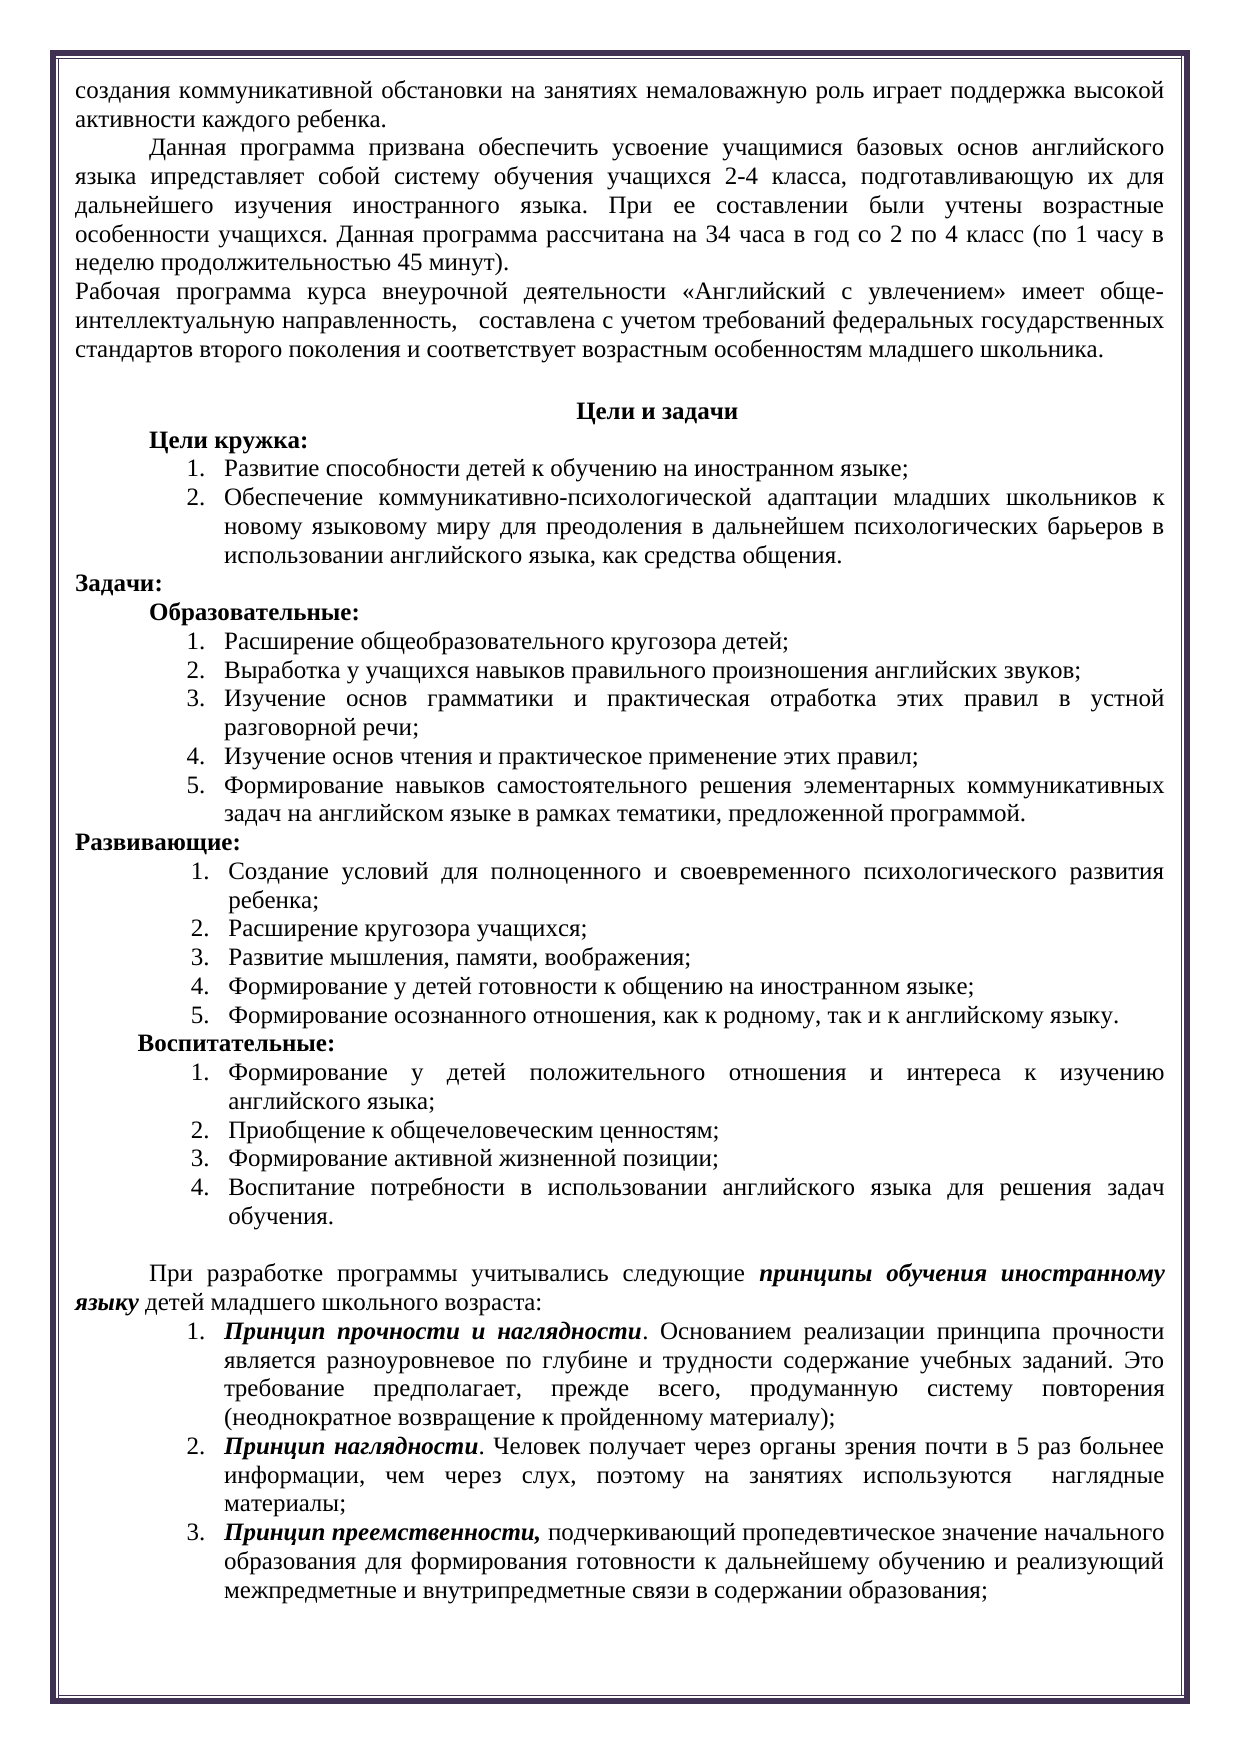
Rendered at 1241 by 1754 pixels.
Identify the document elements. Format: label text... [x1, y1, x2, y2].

text Образовательные: [75, 597, 1165, 626]
list Развитие способности детей к обучению на иностранном языке; [186, 453, 1165, 482]
list Воспитание потребности в использовании английского языка для решения задач обучения. [191, 1172, 1165, 1230]
list Формирование навыков самостоятельного решения элементарных коммуникативных задач на английском языке в рамках тематики, предложенной программой. [186, 770, 1165, 827]
list Формирование у детей положительного отношения и интереса к изучению английского языка; [191, 1057, 1165, 1115]
text Данная программа призвана обеспечить усвоение учащимися базовых основ английского языка ипредставляет собой систему обучения учащихся 2-4 класса, подготавливающую их для дальнейшего изучения иностранного языка. При ее составлении были учтены возрастные особенности учащихся. Данная программа рассчитана на 34 часа в год со 2 по 4 класс (по 1 часу в неделю продолжительностью 45 минут). [75, 132, 1165, 276]
list Обеспечение коммуникативно-психологической адаптации младших школьников к новому языковому миру для преодоления в дальнейшем психологических барьеров в использовании английского языка, как средства общения. [186, 482, 1165, 568]
list Формирование осознанного отношения, как к родному, так и к английскому языку. [191, 1000, 1165, 1028]
list Изучение основ чтения и практическое применение этих правил; [186, 741, 1165, 770]
text Воспитательные: [75, 1028, 1165, 1057]
list Принцип наглядности. Человек получает через органы зрения почти в 5 раз больнее информации, чем через слух, поэтому на занятиях используются наглядные материалы; [186, 1431, 1165, 1517]
list Расширение общеобразовательного кругозора детей; [186, 626, 1165, 655]
list Создание условий для полноценного и своевременного психологического развития ребенка; [191, 856, 1165, 913]
list Формирование у детей готовности к общению на иностранном языке; [191, 971, 1165, 1000]
list Расширение кругозора учащихся; [191, 913, 1165, 942]
text Цели и задачи [75, 396, 1165, 425]
text Цели кружка: [75, 425, 1165, 453]
list Развитие мышления, памяти, воображения; [191, 942, 1165, 971]
list Принцип преемственности, подчеркивающий пропедевтическое значение начального образования для формирования готовности к дальнейшему обучению и реализующий межпредметные и внутрипредметные связи в содержании образования; [186, 1517, 1165, 1603]
list Формирование активной жизненной позиции; [191, 1143, 1165, 1172]
list Приобщение к общечеловеческим ценностям; [191, 1115, 1165, 1143]
list Выработка у учащихся навыков правильного произношения английских звуков; [186, 655, 1165, 683]
text Рабочая программа курса внеурочной деятельности «Английский с увлечением» имеет обще-интеллектуальную направленность, составлена с учетом требований федеральных государственных стандартов второго поколения и соответствует возрастным особенностям младшего школьника. [75, 276, 1165, 362]
text Развивающие: [75, 827, 1165, 856]
text Задачи: [75, 568, 1165, 597]
list Изучение основ грамматики и практическая отработка этих правил в устной разговорной речи; [186, 683, 1165, 741]
text При разработке программы учитывались следующие принципы обучения иностранному языку детей младшего школьного возраста: [75, 1258, 1165, 1316]
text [75, 75, 1165, 132]
list Принцип прочности и наглядности. Основанием реализации принципа прочности является разноуровневое по глубине и трудности содержание учебных заданий. Это требование предполагает, прежде всего, продуманную систему повторения (неоднократное возвращение к пройденному материалу); [186, 1316, 1165, 1431]
